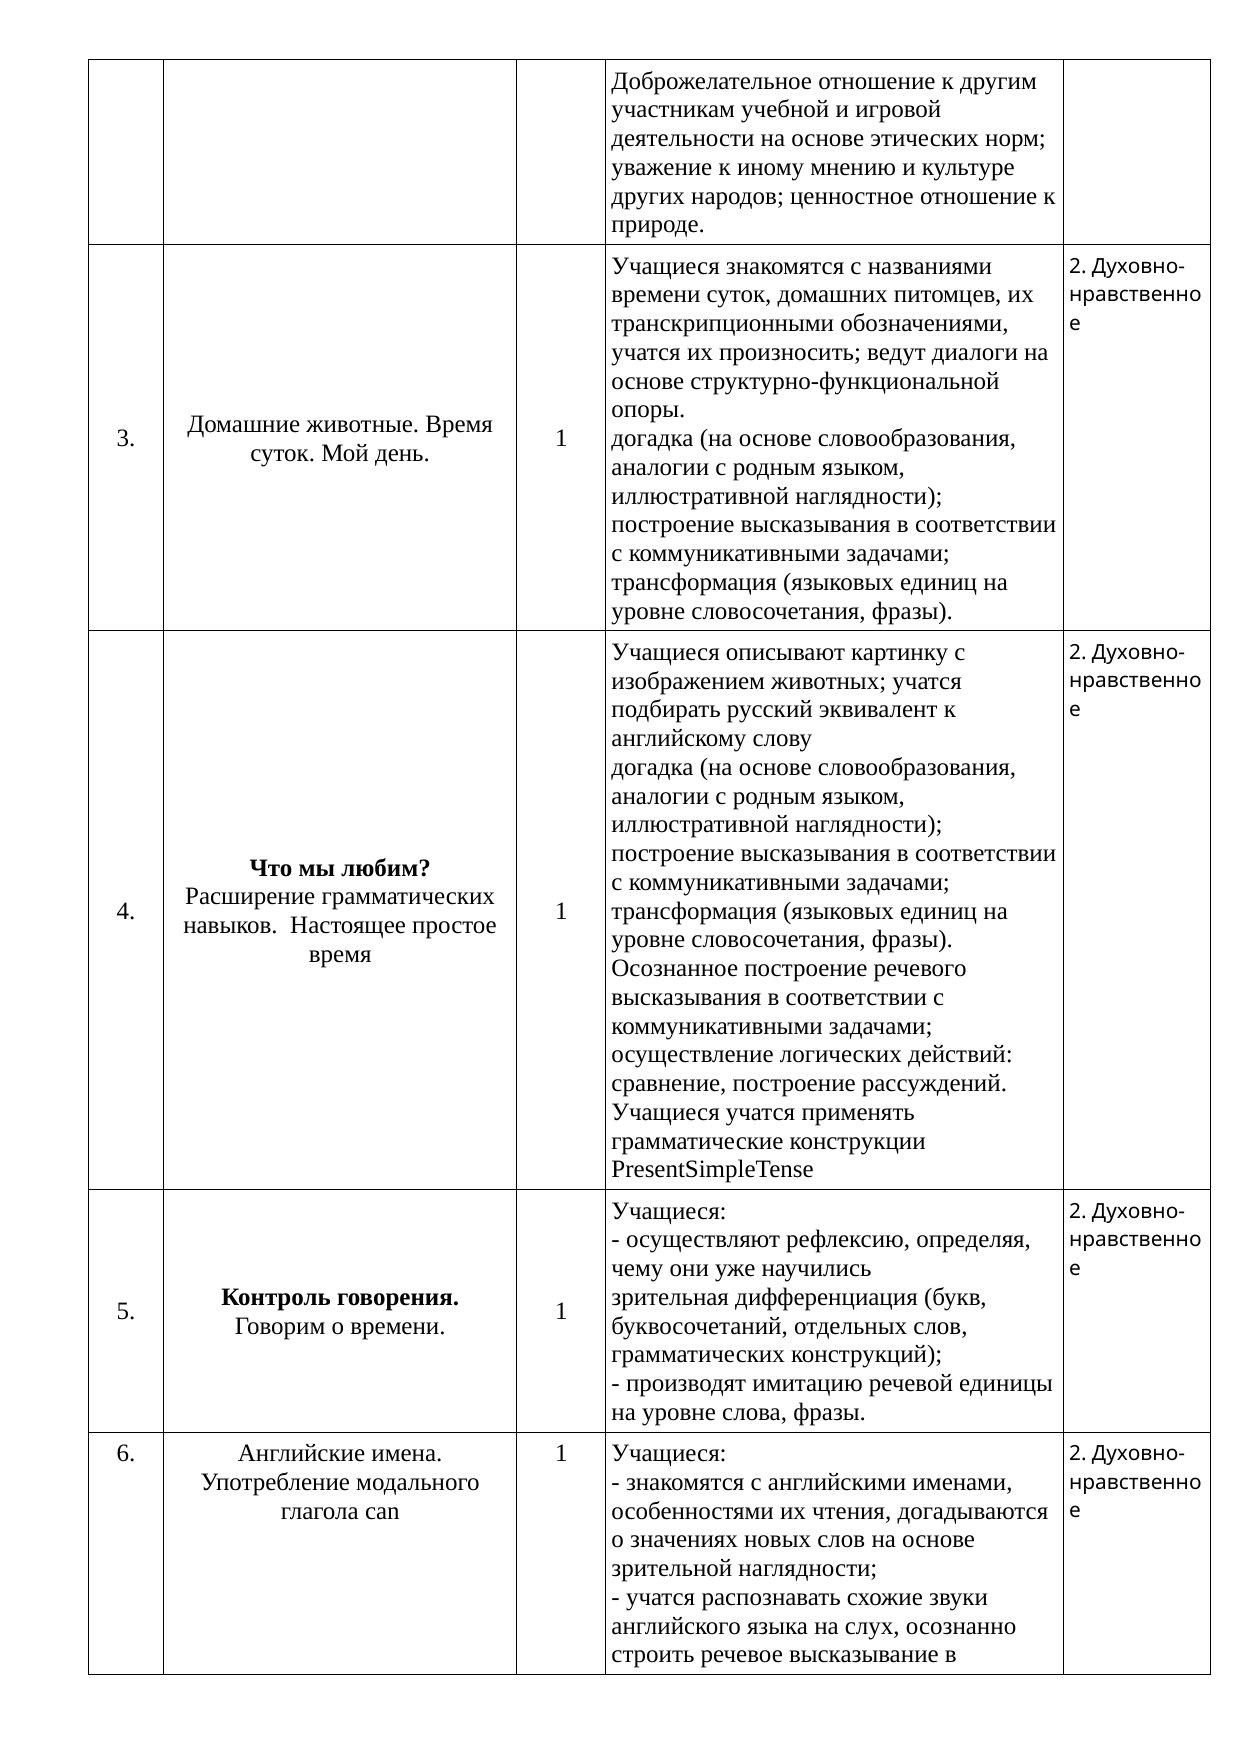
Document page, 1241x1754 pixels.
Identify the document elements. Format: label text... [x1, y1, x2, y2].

table_cell 4. [89, 631, 163, 1189]
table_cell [606, 1433, 1063, 1674]
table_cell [164, 1433, 516, 1674]
table_cell 2. Духовно-нравственное [1064, 631, 1210, 1189]
table_cell Учащиеся: - осуществляют рефлексию, определяя, чему они уже научились зрительная дифференциация (букв, буквосочетаний, отдельных слов, грамматических конструкций); - производят имитацию речевой единицы на уровне слова, фразы. [606, 1190, 1063, 1432]
table_cell Что мы любим? Расширение грамматических навыков. Настоящее простое время [164, 631, 516, 1189]
table_cell Учащиеся описывают картинку с изображением животных; учатся подбирать русский эквивалент к английскому слову догадка (на основе словообразования, аналогии с родным языком, иллюстративной наглядности); построение высказывания в соответствии с коммуникативными задачами; трансформация (языковых единиц на уровне словосочетания, фразы). Осознанное построение речевого высказывания в соответствии с коммуникативными задачами; осуществление логических действий: сравнение, построение рассуждений. Учащиеся учатся применять грамматические конструкции PresentSimpleTense [606, 631, 1063, 1189]
table_cell Контроль говорения. Говорим о времени. [164, 1190, 516, 1432]
table_cell 2. Духовно-нравственное [1064, 1190, 1210, 1432]
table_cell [1064, 60, 1210, 244]
table_cell 1 [517, 631, 605, 1189]
table_cell 1 [517, 60, 605, 244]
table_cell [606, 60, 1063, 244]
table_cell Домашние животные. Время суток. Мой день. [164, 245, 516, 630]
table_cell 3. [89, 245, 163, 630]
table_cell 1 [517, 1190, 605, 1432]
table_cell 5. [89, 1190, 163, 1432]
table_cell 1 [517, 1433, 605, 1674]
table_cell 1 [517, 245, 605, 630]
table_cell 6. [89, 1433, 163, 1674]
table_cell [1064, 1433, 1210, 1674]
table_cell 2. [89, 60, 163, 244]
table_cell Учащиеся знакомятся с названиями времени суток, домашних питомцев, их транскрипционными обозначениями, учатся их произносить; ведут диалоги на основе структурно-функциональной опоры. догадка (на основе словообразования, аналогии с родным языком, иллюстративной наглядности); построение высказывания в соответствии с коммуникативными задачами; трансформация (языковых единиц на уровне словосочетания, фразы). [606, 245, 1063, 630]
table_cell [164, 60, 516, 244]
table_cell 2. Духовно-нравственное [1064, 245, 1210, 630]
